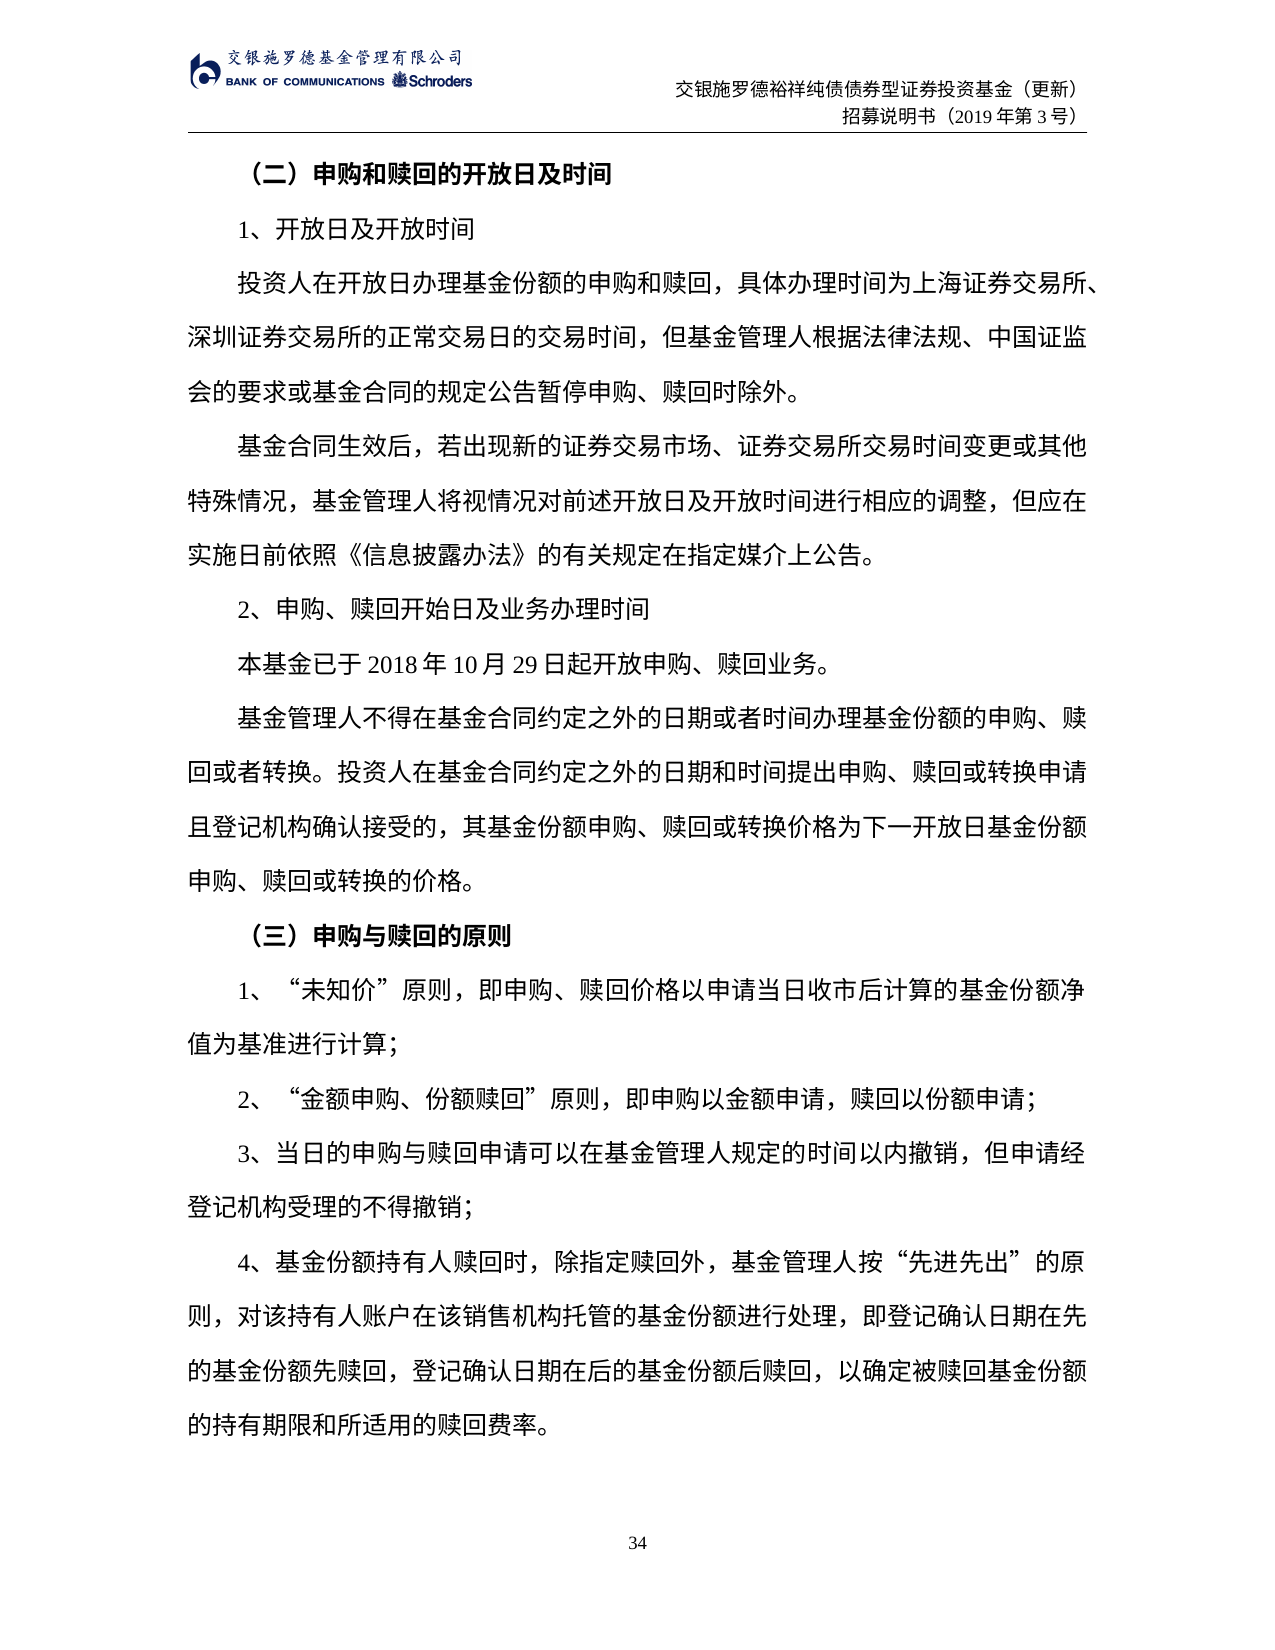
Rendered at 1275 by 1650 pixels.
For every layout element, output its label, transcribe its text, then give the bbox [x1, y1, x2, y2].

text 投资人在开放日办理基金份额的申购和赎回，具体办理时间为上海证券交易所、深圳证券交易所的正常交易日的交易时间，但基金管理人根据法律法规、中国证监会的要求或基金合同的规定公告暂停申购、赎回时除外。 [187, 263, 1087, 408]
picture [190, 50, 472, 89]
text 1、开放日及开放时间 [187, 209, 1087, 245]
text （二）申购和赎回的开放日及时间 [187, 155, 1087, 191]
text 本基金已于2018年10月29日起开放申购、赎回业务。 [187, 644, 1087, 680]
text 2、申购、赎回开始日及业务办理时间 [187, 590, 1087, 626]
text 4、基金份额持有人赎回时，除指定赎回外，基金管理人按“先进先出”的原则，对该持有人账户在该销售机构托管的基金份额进行处理，即登记确认日期在先的基金份额先赎回，登记确认日期在后的基金份额后赎回，以确定被赎回基金份额的持有期限和所适用的赎回费率。 [187, 1242, 1087, 1442]
text 1、“未知价”原则，即申购、赎回价格以申请当日收市后计算的基金份额净值为基准进行计算； [187, 970, 1087, 1061]
text 3、当日的申购与赎回申请可以在基金管理人规定的时间以内撤销，但申请经登记机构受理的不得撤销； [187, 1133, 1087, 1224]
text 2、“金额申购、份额赎回”原则，即申购以金额申请，赎回以份额申请； [187, 1079, 1087, 1115]
text 基金管理人不得在基金合同约定之外的日期或者时间办理基金份额的申购、赎回或者转换。投资人在基金合同约定之外的日期和时间提出申购、赎回或转换申请且登记机构确认接受的，其基金份额申购、赎回或转换价格为下一开放日基金份额申购、赎回或转换的价格。 [187, 698, 1087, 898]
text （三）申购与赎回的原则 [187, 916, 1087, 952]
text 基金合同生效后，若出现新的证券交易市场、证券交易所交易时间变更或其他特殊情况，基金管理人将视情况对前述开放日及开放时间进行相应的调整，但应在实施日前依照《信息披露办法》的有关规定在指定媒介上公告。 [187, 427, 1087, 572]
